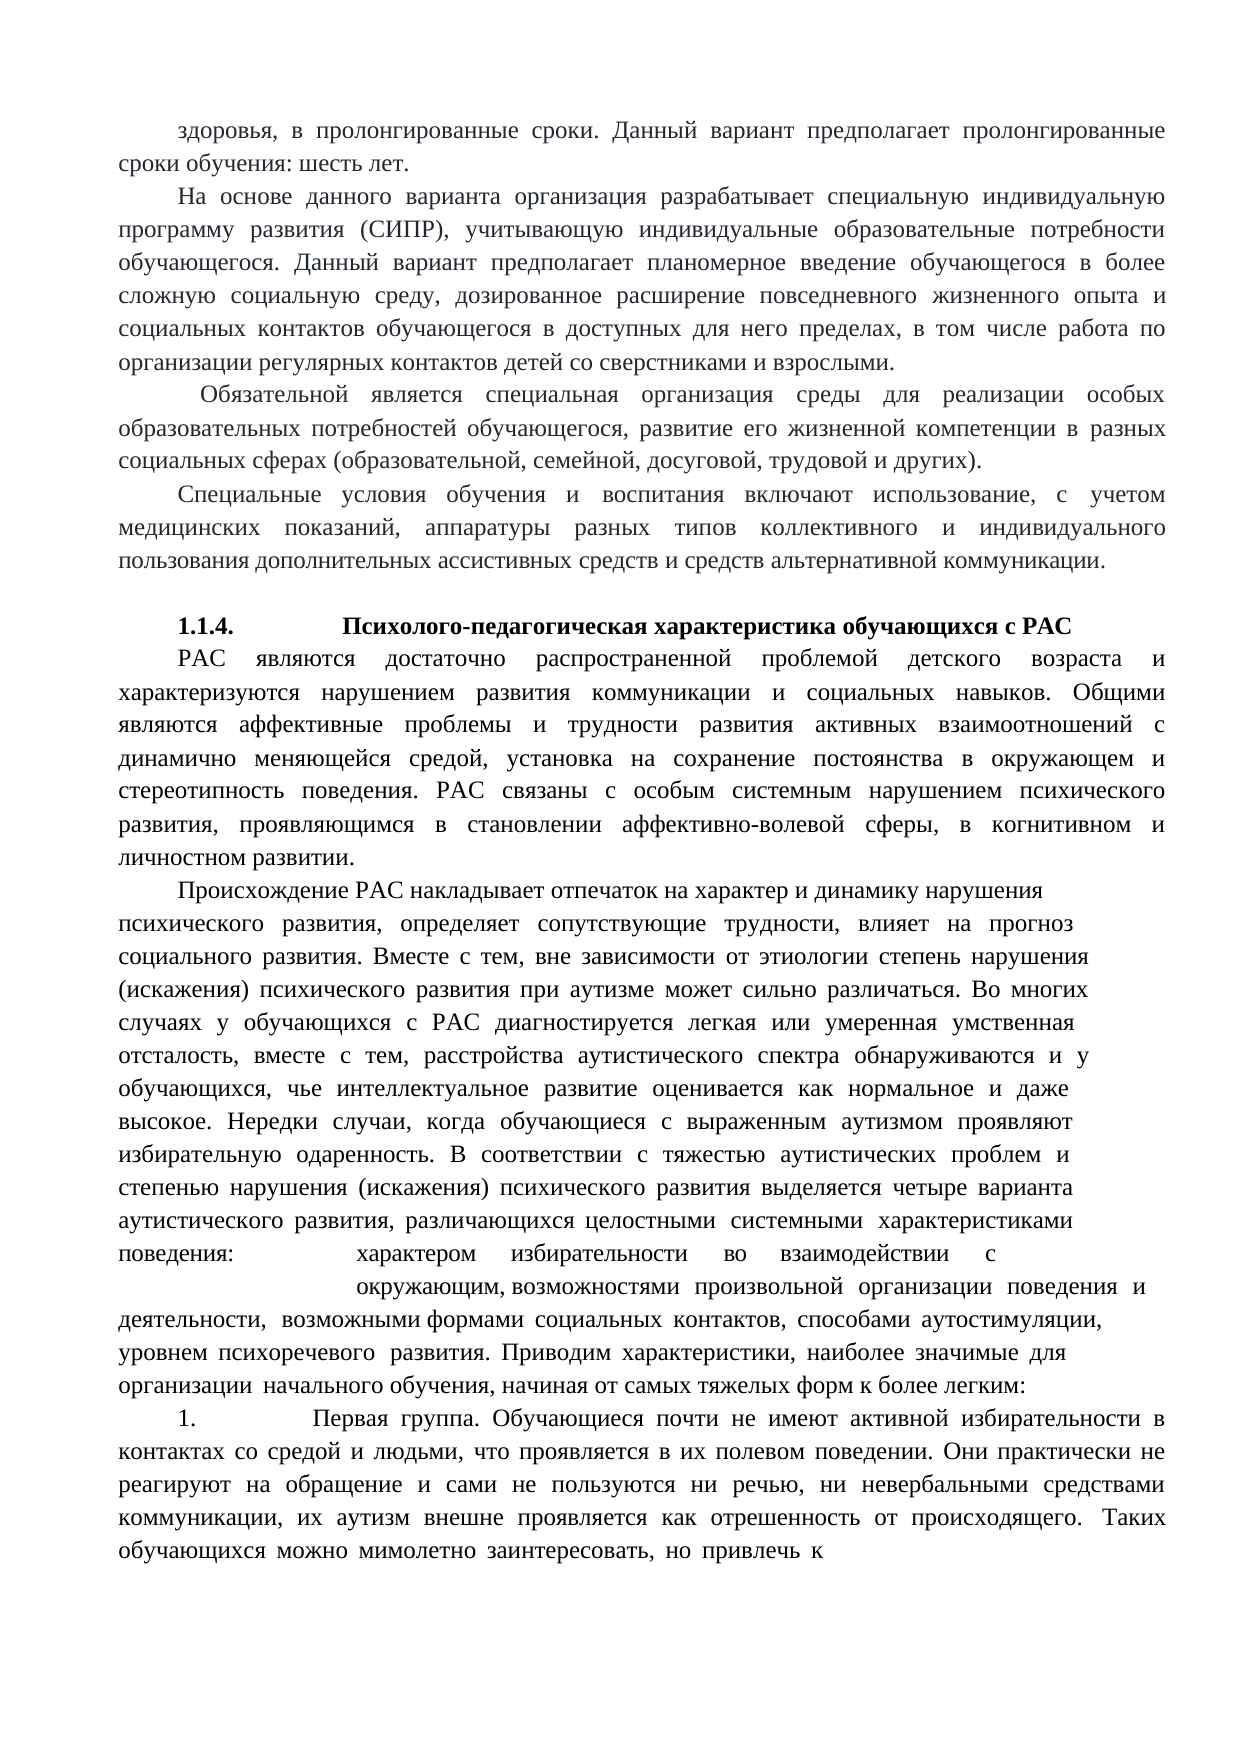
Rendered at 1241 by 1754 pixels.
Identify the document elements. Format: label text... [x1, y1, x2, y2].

list Первая группа. Обучающиеся почти не имеют активной избирательности в контактах со средой и людьми, что проявляется в их полевом поведении. Они практически не реагируют на обращение и сами не пользуются ни речью, ни невербальными средствами коммуникации, их аутизм внешне проявляется как отрешенность от происходящего. Таких обучающихся можно мимолетно заинтересовать, но привлечь к [118, 1403, 1166, 1564]
text РАС являются достаточно распространенной проблемой детского возраста и характеризуются нарушением развития коммуникации и социальных навыков. Общими являются аффективные проблемы и трудности развития активных взаимоотношений с динамично меняющейся средой, установка на сохранение постоянства в окружающем и стереотипность поведения. РАС связаны с особым системным нарушением психического развития, проявляющимся в становлении аффективно-волевой сферы, в когнитивном и личностном развитии. [118, 643, 1166, 870]
text Обязательной является специальная организация среды для реализации особых образовательных потребностей обучающегося, развитие его жизненной компетенции в разных социальных сферах (образовательной, семейной, досуговой, трудовой и других). [118, 379, 1166, 474]
text На основе данного варианта организация разрабатывает специальную индивидуальную программу развития (СИПР), учитывающую индивидуальные образовательные потребности обучающегося. Данный вариант предполагает планомерное введение обучающегося в более сложную социальную среду, дозированное расширение повседневного жизненного опыта и социальных контактов обучающегося в доступных для него пределах, в том числе работа по организации регулярных контактов детей со сверстниками и взрослыми. [118, 181, 1166, 375]
text Специальные условия обучения и воспитания включают использование, с учетом медицинских показаний, аппаратуры разных типов коллективного и индивидуального пользования дополнительных ассистивных средств и средств альтернативной коммуникации. [118, 479, 1166, 573]
subtitle Психолого-педагогическая характеристика обучающихся с РАС [118, 611, 1166, 640]
text здоровья, в пролонгированные сроки. Данный вариант предполагает пролонгированные сроки обучения: шесть лет. [118, 115, 1166, 177]
text Происхождение РАС накладывает отпечаток на характер и динамику нарушения психического развития, определяет сопутствующие трудности, влияет на прогноз социального развития. Вместе с тем, вне зависимости от этиологии степень нарушения (искажения) психического развития при аутизме может сильно различаться. Во многих случаях у обучающихся с РАС диагностируется легкая или умеренная умственная отсталость, вместе с тем, расстройства аутистического спектра обнаруживаются и у обучающихся, чье интеллектуальное развитие оценивается как нормальное и даже высокое. Нередки случаи, когда обучающиеся с выраженным аутизмом проявляют избирательную одаренность. В соответствии с тяжестью аутистических проблем и степенью нарушения (искажения) психического развития выделяется четыре варианта аутистического развития, различающихся целостными системными характеристиками поведения: характером избирательности во взаимодействии с окружающим, возможностями произвольной организации поведения и деятельности, возможными формами социальных контактов, способами аутостимуляции, уровнем психоречевого развития. Приводим характеристики, наиболее значимые для организации начального обучения, начиная от самых тяжелых форм к более легким: [118, 875, 1166, 1399]
